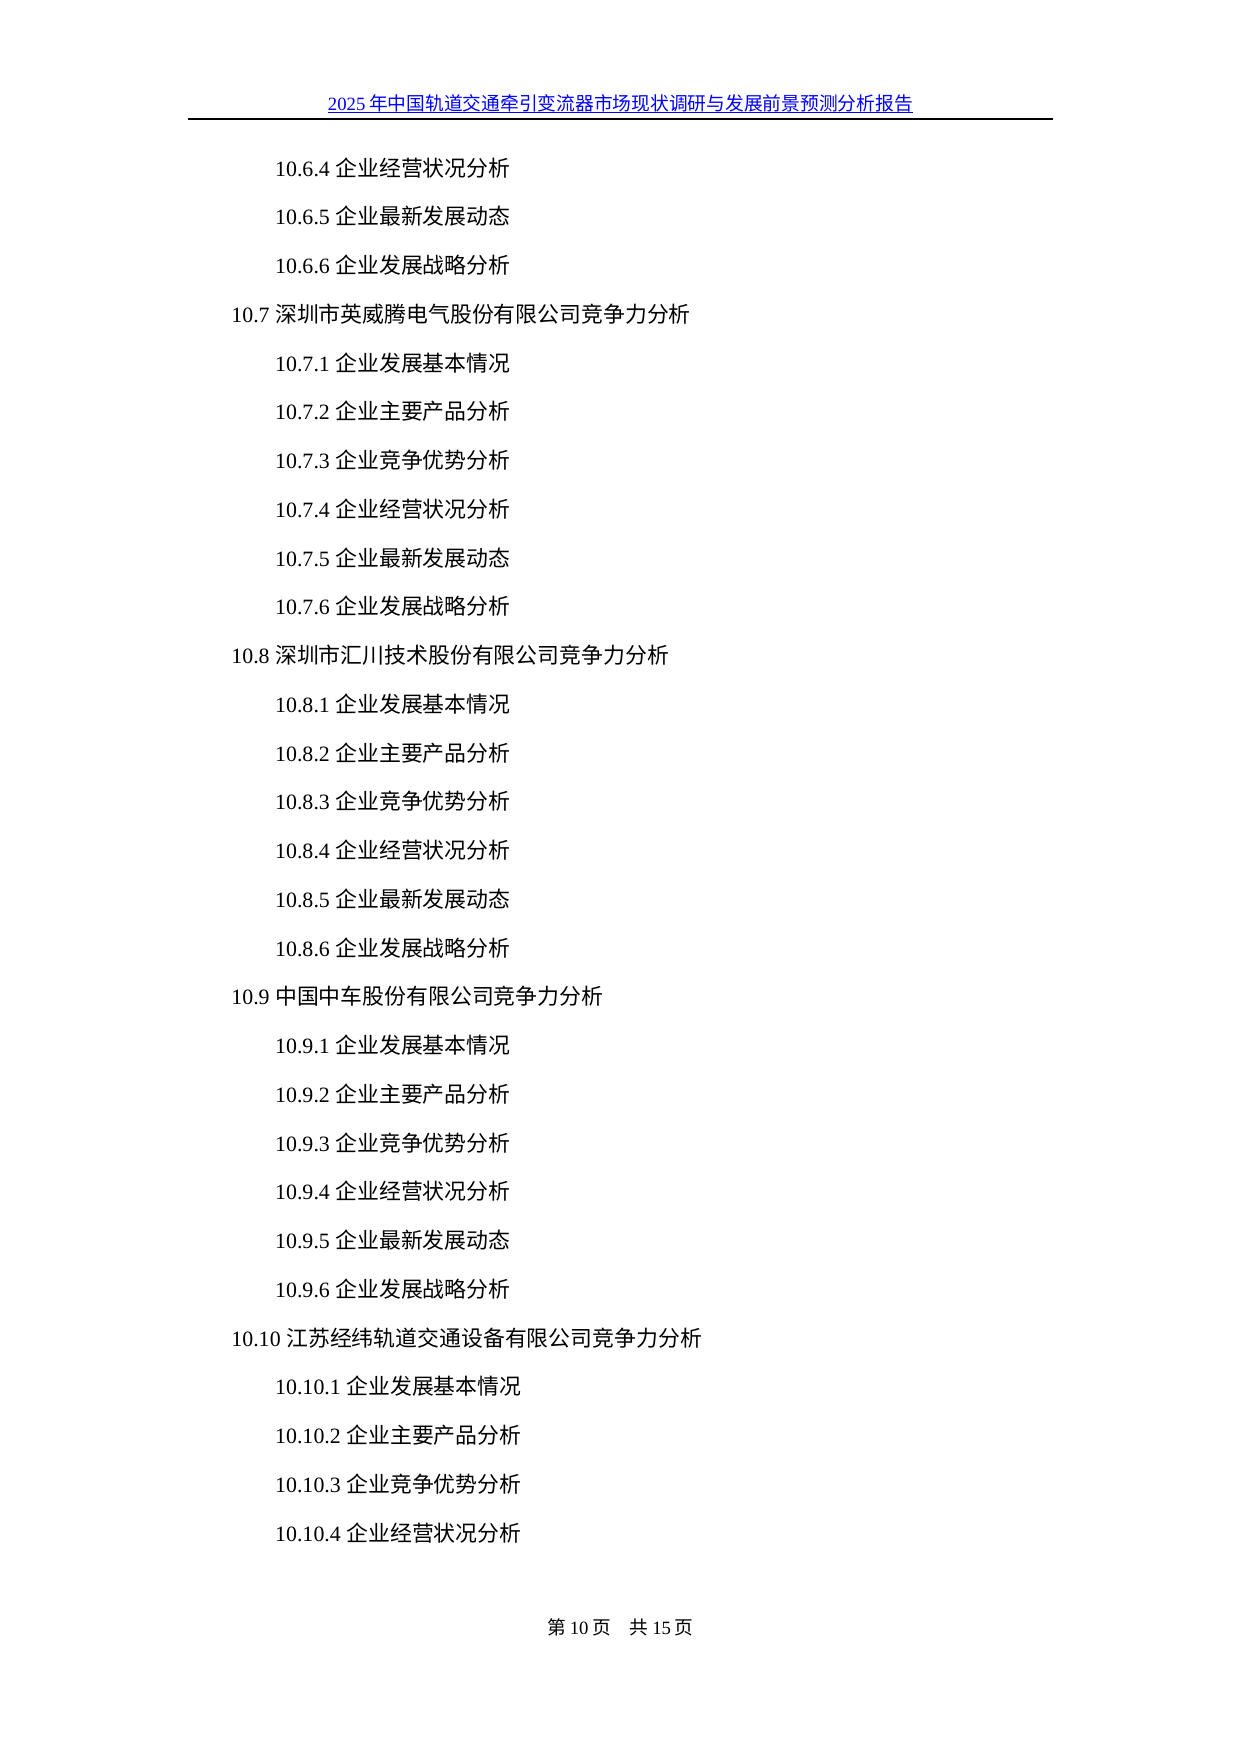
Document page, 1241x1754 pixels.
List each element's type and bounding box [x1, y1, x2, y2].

text [187, 150, 1053, 1548]
